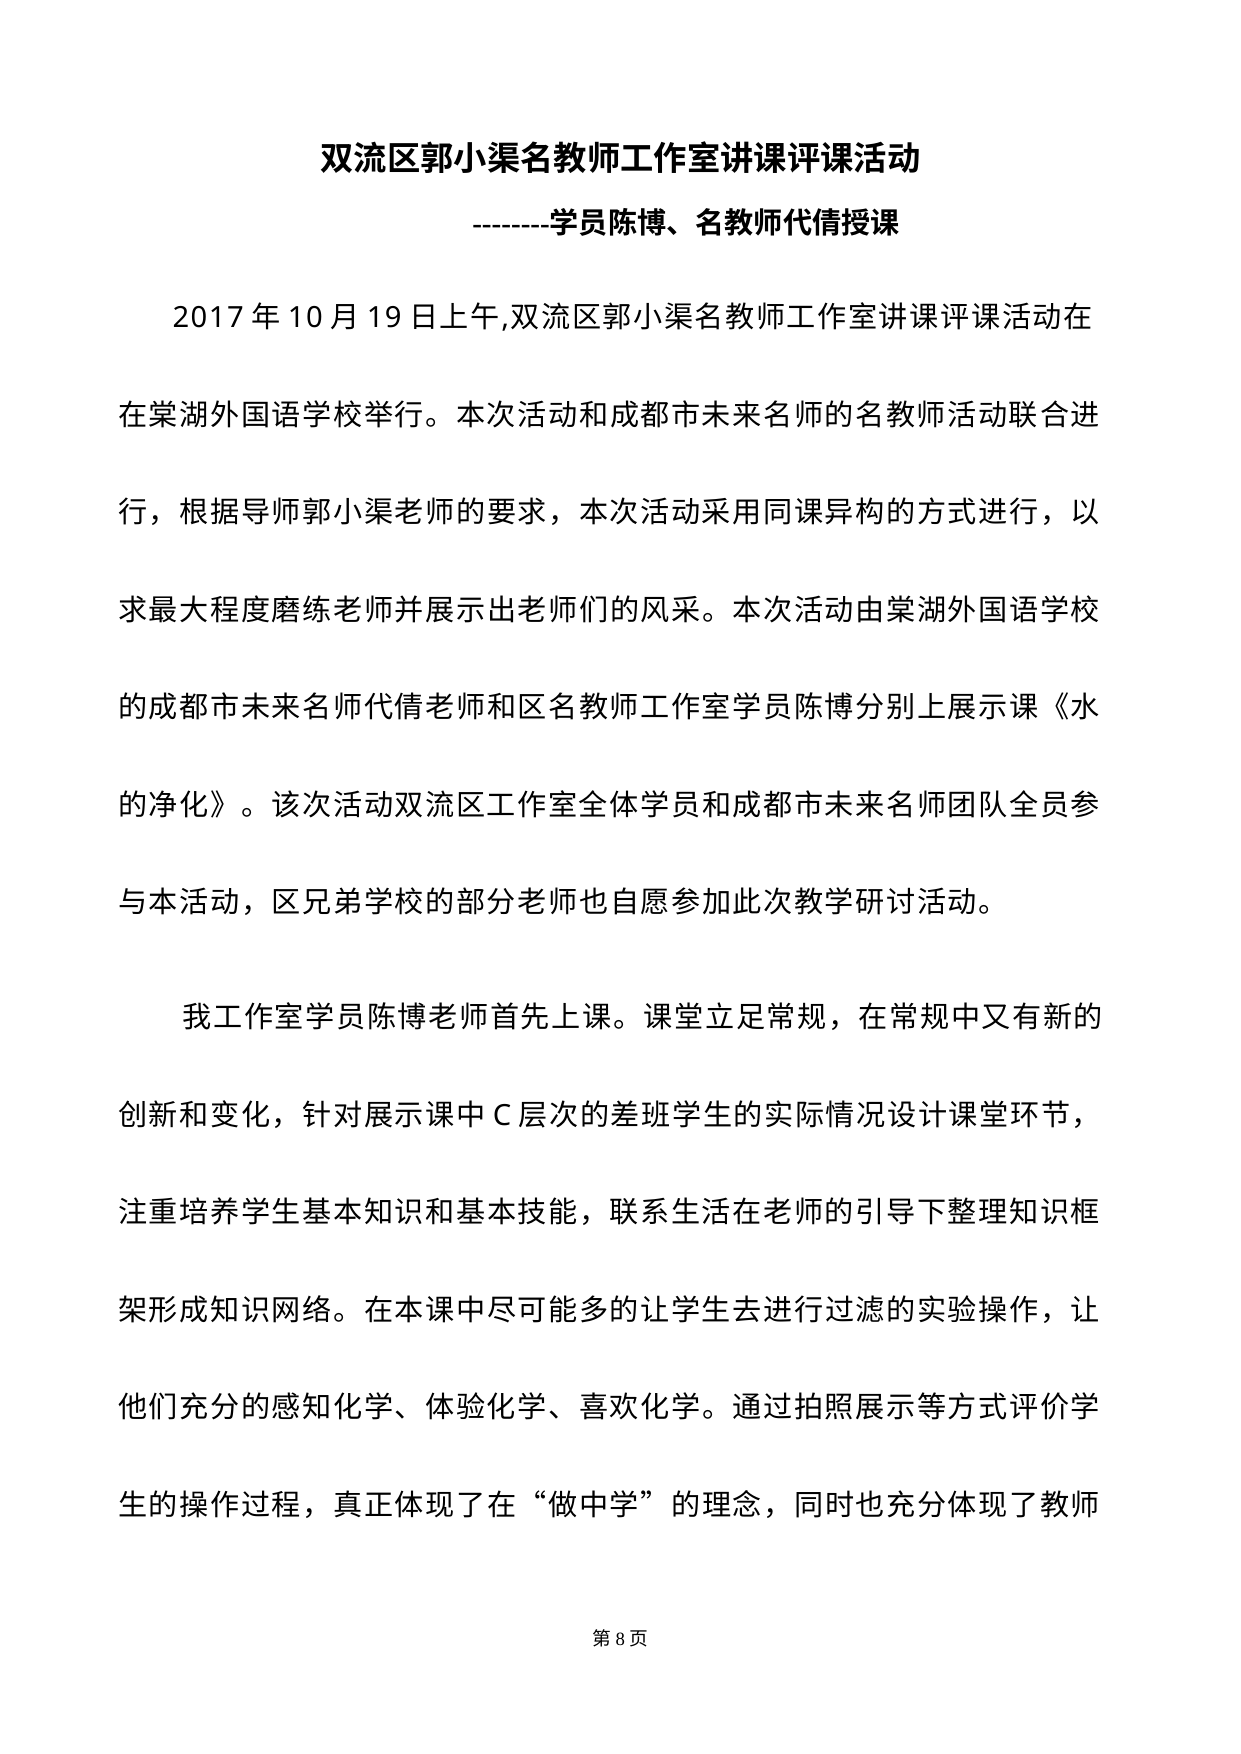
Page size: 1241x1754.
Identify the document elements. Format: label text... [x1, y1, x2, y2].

text 双流区郭小渠名教师工作室讲课评课活动 [118, 123, 1122, 188]
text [118, 983, 1122, 1535]
text --------学员陈博、名教师代倩授课 [118, 188, 1078, 253]
text 2017年10月19日上午,双流区郭小渠名教师工作室讲课评课活动在在棠湖外国语学校举行。本次活动和成都市未来名师的名教师活动联合进行，根据导师郭小渠老师的要求，本次活动采用同课异构的方式进行，以求最大程度磨练老师并展示出老师们的风采。本次活动由棠湖外国语学校的成都市未来名师代倩老师和区名教师工作室学员陈博分别上展示课《水的净化》。该次活动双流区工作室全体学员和成都市未来名师团队全员参与本活动，区兄弟学校的部分老师也自愿参加此次教学研讨活动。 [118, 282, 1122, 932]
